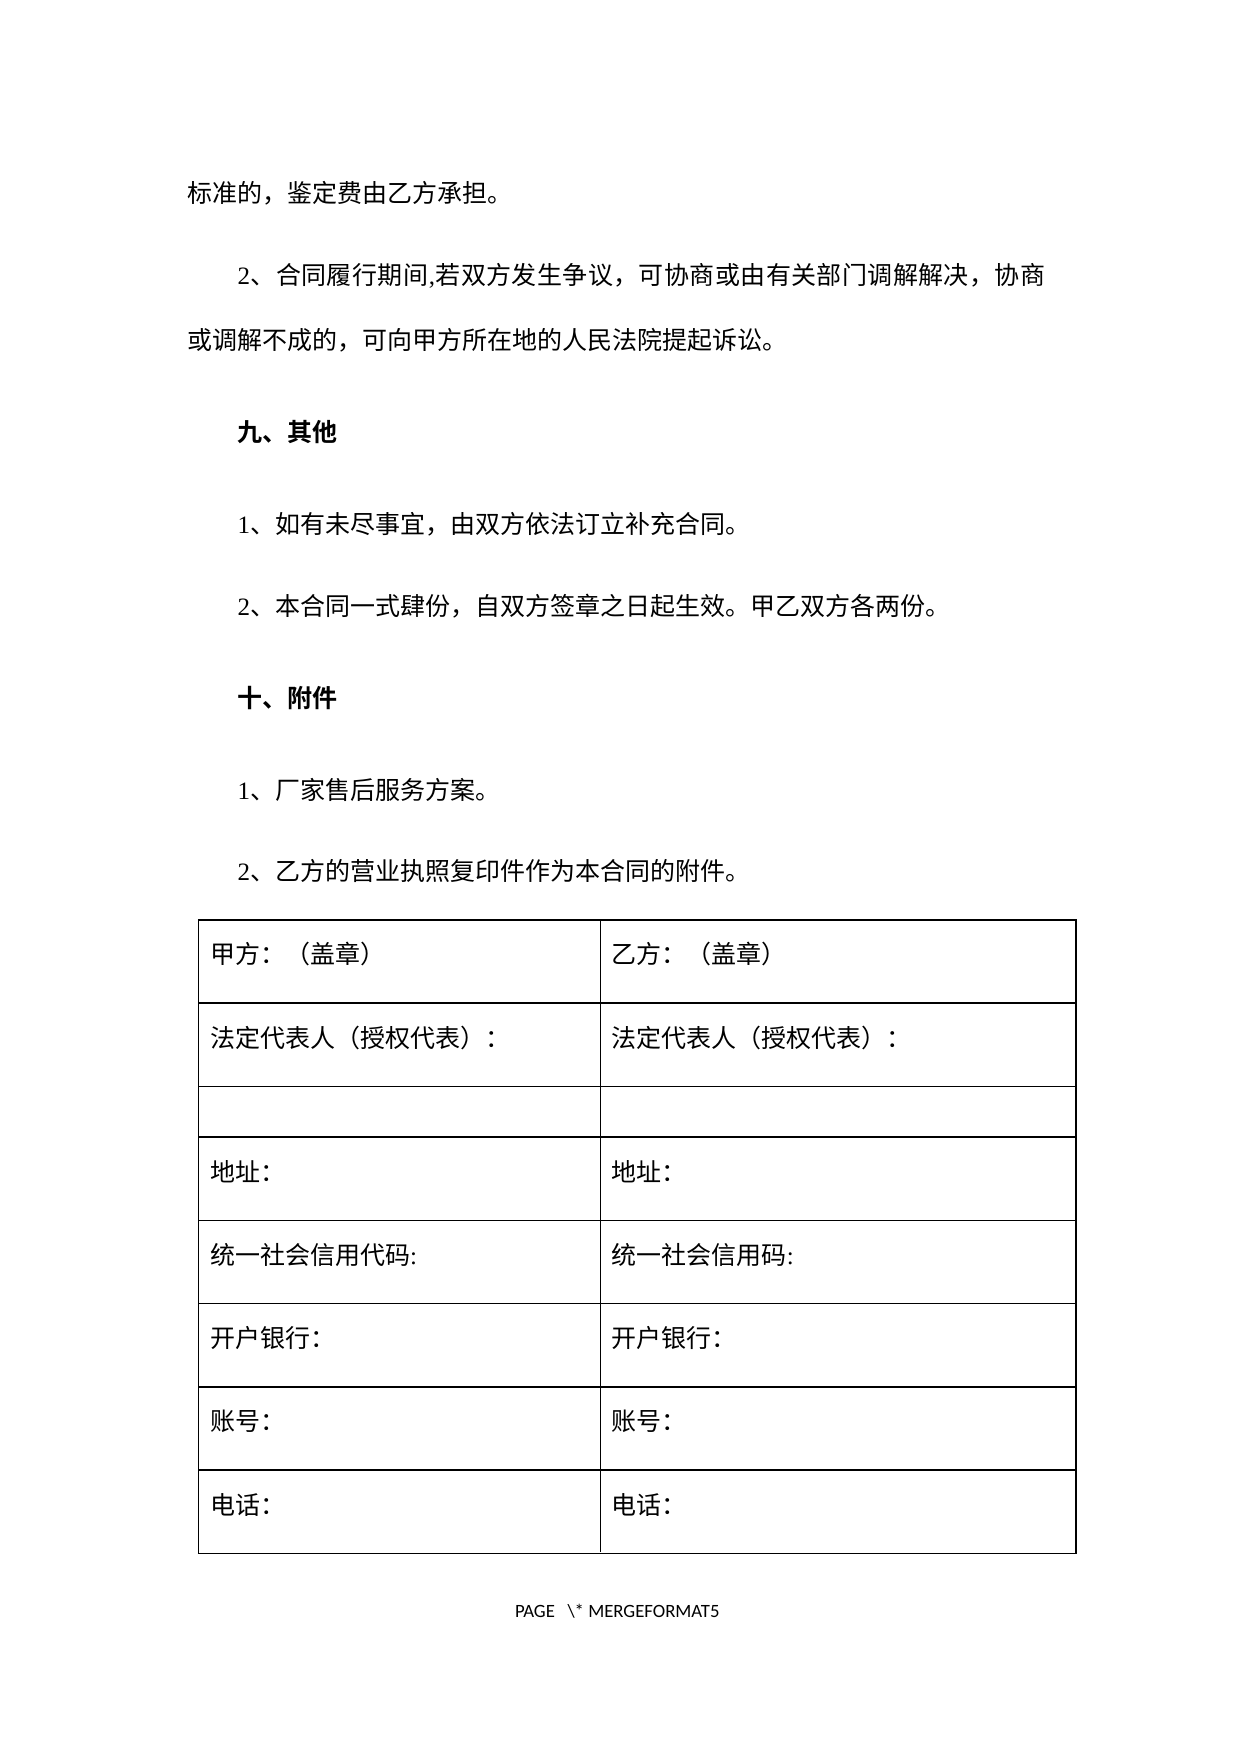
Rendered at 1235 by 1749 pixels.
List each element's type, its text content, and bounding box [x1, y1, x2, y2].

text 2、合同履行期间,若双方发生争议，可协商或由有关部门调解解决，协商或调解不成的，可向甲方所在地的人民法院提起诉讼。 [187, 241, 1047, 371]
text 1、如有未尽事宜，由双方依法订立补充合同。 [187, 490, 1047, 555]
table_cell 开户银行： [601, 1304, 1075, 1386]
text 2、乙方的营业执照复印件作为本合同的附件。 [187, 837, 1047, 902]
table_cell 电话： [199, 1471, 600, 1552]
table_cell 账号： [199, 1388, 600, 1469]
table_cell [199, 1087, 600, 1136]
table_header 乙方：（盖章） [601, 921, 1075, 1002]
table_cell [601, 1087, 1075, 1136]
text 1、厂家售后服务方案。 [187, 756, 1047, 821]
text 2、本合同一式肆份，自双方签章之日起生效。甲乙双方各两份。 [187, 572, 1047, 637]
table_cell 电话： [601, 1471, 1075, 1552]
table_cell 统一社会信用码: [601, 1221, 1075, 1303]
table_cell 统一社会信用代码: [199, 1221, 600, 1303]
table_cell 法定代表人（授权代表）： [199, 1004, 600, 1086]
table_cell 账号： [601, 1388, 1075, 1469]
table_cell 法定代表人（授权代表）： [601, 1004, 1075, 1086]
table_cell 地址： [199, 1138, 600, 1219]
table_cell 开户银行： [199, 1304, 600, 1386]
text 十、附件 [187, 664, 1047, 729]
text 九、其他 [187, 398, 1047, 463]
table_header 甲方：（盖章） [199, 921, 600, 1002]
table_cell 地址： [601, 1138, 1075, 1219]
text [187, 159, 1047, 224]
